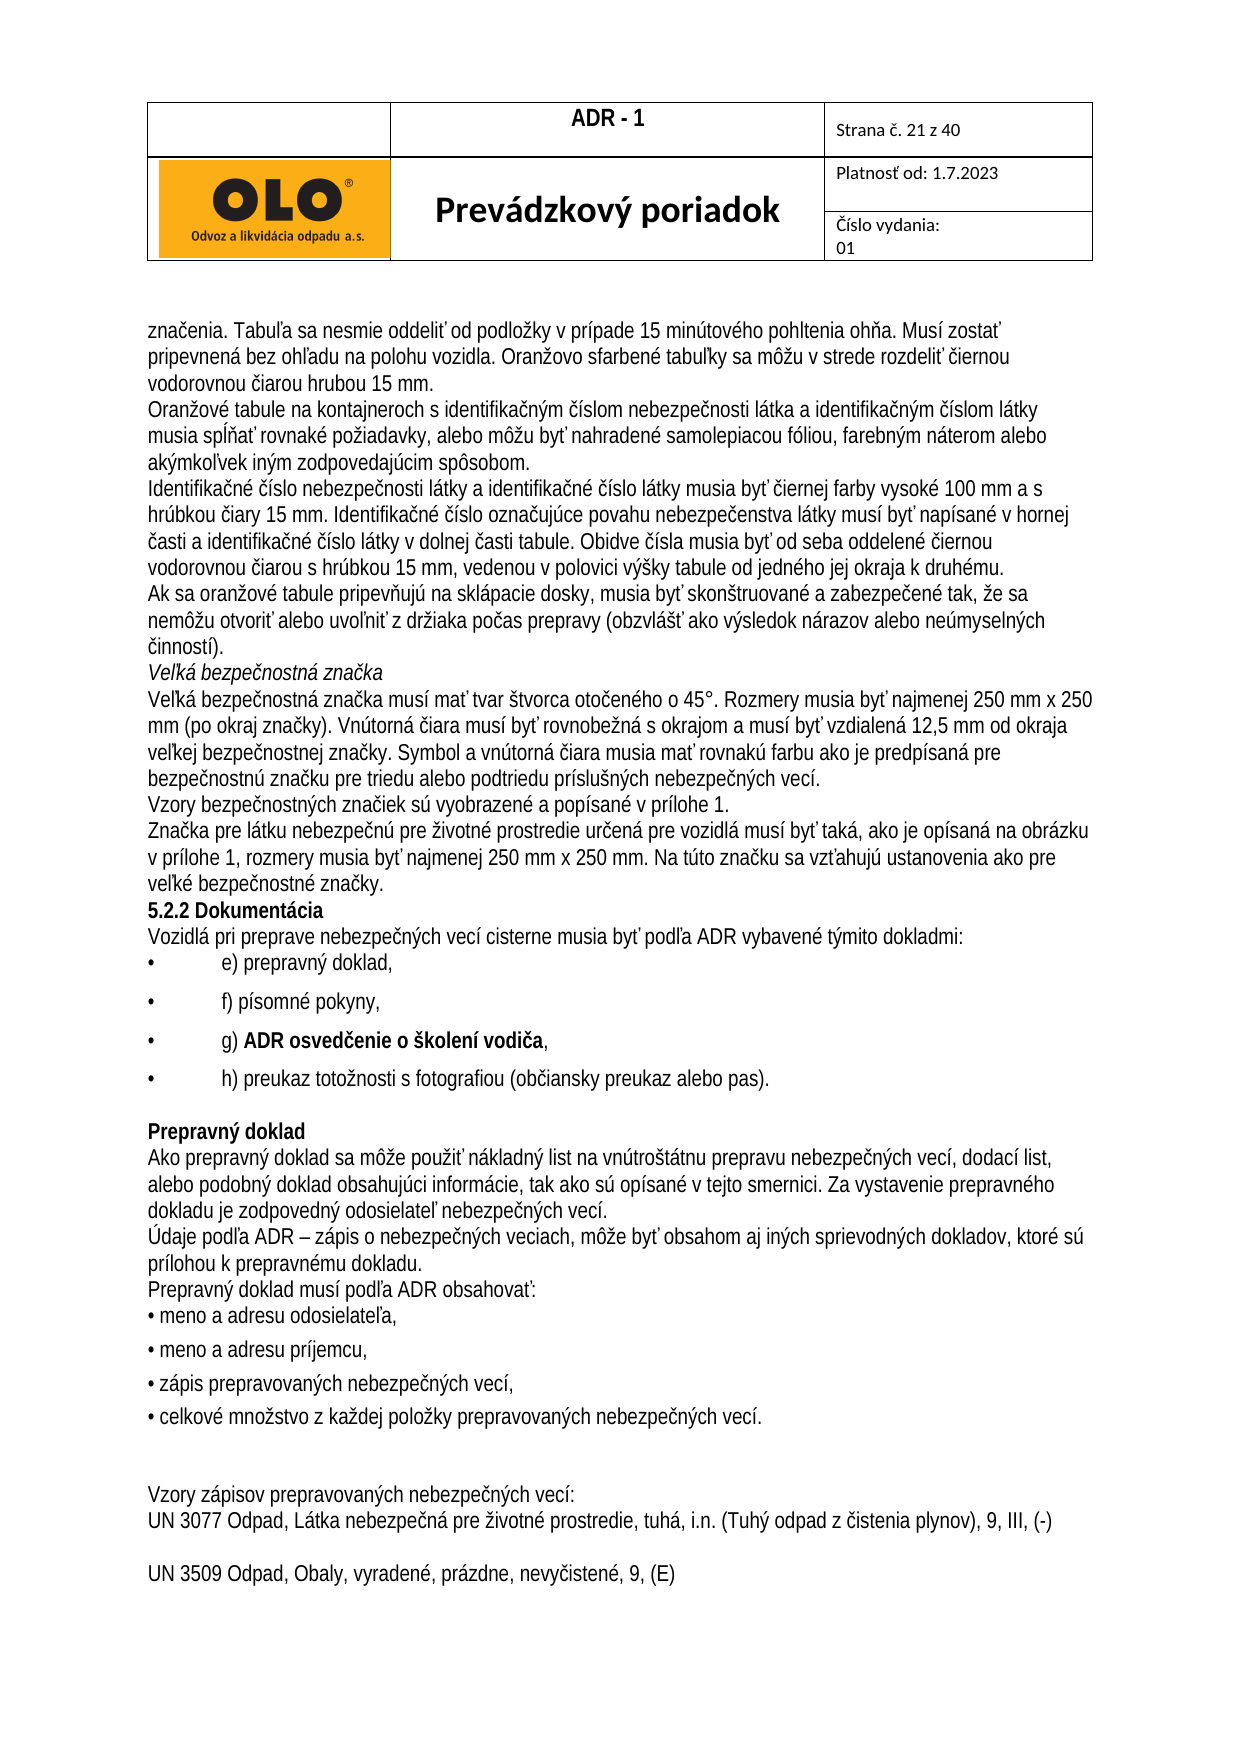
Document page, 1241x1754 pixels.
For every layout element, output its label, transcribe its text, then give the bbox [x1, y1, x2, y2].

text Ako prepravný doklad sa môže použiť nákladný list na vnútroštátnu prepravu nebezpečných vecí, dodací list, alebo podobný doklad obsahujúci informácie, tak ako sú opísané v tejto smernici. Za vystavenie prepravného dokladu je zodpovedný odosielateľ nebezpečných vecí. [148, 1144, 1093, 1223]
text značenia. Tabuľa sa nesmie oddeliť od podložky v prípade 15 minútového pohltenia ohňa. Musí zostať pripevnená bez ohľadu na polohu vozidla. Oranžovo sfarbené tabuľky sa môžu v strede rozdeliť čiernou vodorovnou čiarou hrubou 15 mm. [148, 317, 1093, 396]
text Značka pre látku nebezpečnú pre životné prostredie určená pre vozidlá musí byť taká, ako je opísaná na obrázku v prílohe 1, rozmery musia byť najmenej 250 mm x 250 mm. Na túto značku sa vzťahujú ustanovenia ako pre veľké bezpečnostné značky. [148, 817, 1093, 897]
text • zápis prepravovaných nebezpečných vecí, [148, 1370, 1093, 1396]
text • celkové množstvo z každej položky prepravovaných nebezpečných vecí. [148, 1403, 1093, 1430]
text Ak sa oranžové tabule pripevňujú na sklápacie dosky, musia byť skonštruované a zabezpečené tak, že sa nemôžu otvoriť alebo uvoľniť z držiaka počas prepravy (obzvlášť ako výsledok nárazov alebo neúmyselných činností). [148, 580, 1093, 659]
text Prepravný doklad musí podľa ADR obsahovať: [148, 1276, 1093, 1302]
list g) ADR osvedčenie o školení vodiča, [148, 1027, 1093, 1053]
list f) písomné pokyny, [148, 988, 1093, 1014]
text Oranžové tabule na kontajneroch s identifikačným číslom nebezpečnosti látka a identifikačným číslom látky musia spĺňať rovnaké požiadavky, alebo môžu byť nahradené samolepiacou fóliou, farebným náterom alebo akýmkoľvek iným zodpovedajúcim spôsobom. [148, 396, 1093, 475]
text Prepravný doklad [148, 1118, 1093, 1144]
text UN 3077 Odpad, Látka nebezpečná pre životné prostredie, tuhá, i.n. (Tuhý odpad z čistenia plynov), 9, III, (-) [148, 1507, 1093, 1533]
text Vzory zápisov prepravovaných nebezpečných vecí: [148, 1481, 1093, 1507]
text Údaje podľa ADR – zápis o nebezpečných veciach, môže byť obsahom aj iných sprievodných dokladov, ktoré sú prílohou k prepravnému dokladu. [148, 1223, 1093, 1276]
text 5.2.2 Dokumentácia [148, 897, 1093, 923]
text UN 3509 Odpad, Obaly, vyradené, prázdne, nevyčistené, 9, (E) [148, 1560, 1093, 1586]
text Veľká bezpečnostná značka [148, 659, 1093, 686]
text Veľká bezpečnostná značka musí mať tvar štvorca otočeného o 45°. Rozmery musia byť najmenej 250 mm x 250 mm (po okraj značky). Vnútorná čiara musí byť rovnobežná s okrajom a musí byť vzdialená 12,5 mm od okraja veľkej bezpečnostnej značky. Symbol a vnútorná čiara musia mať rovnakú farbu ako je predpísaná pre bezpečnostnú značku pre triedu alebo podtriedu príslušných nebezpečných vecí. [148, 686, 1093, 791]
list e) prepravný doklad, [148, 949, 1093, 976]
picture [158, 160, 391, 258]
text • meno a adresu odosielateľa, [148, 1302, 1093, 1329]
list h) preukaz totožnosti s fotografiou (občiansky preukaz alebo pas). [148, 1065, 1093, 1092]
text Identifikačné číslo nebezpečnosti látky a identifikačné číslo látky musia byť čiernej farby vysoké 100 mm a s hrúbkou čiary 15 mm. Identifikačné číslo označujúce povahu nebezpečenstva látky musí byť napísané v hornej časti a identifikačné číslo látky v dolnej časti tabule. Obidve čísla musia byť od seba oddelené čiernou vodorovnou čiarou s hrúbkou 15 mm, vedenou v polovici výšky tabule od jedného jej okraja k druhému. [148, 475, 1093, 580]
text • meno a adresu príjemcu, [148, 1336, 1093, 1362]
text Vzory bezpečnostných značiek sú vyobrazené a popísané v prílohe 1. [148, 791, 1093, 817]
text Vozidlá pri preprave nebezpečných vecí cisterne musia byť podľa ADR vybavené týmito dokladmi: [148, 923, 1093, 949]
